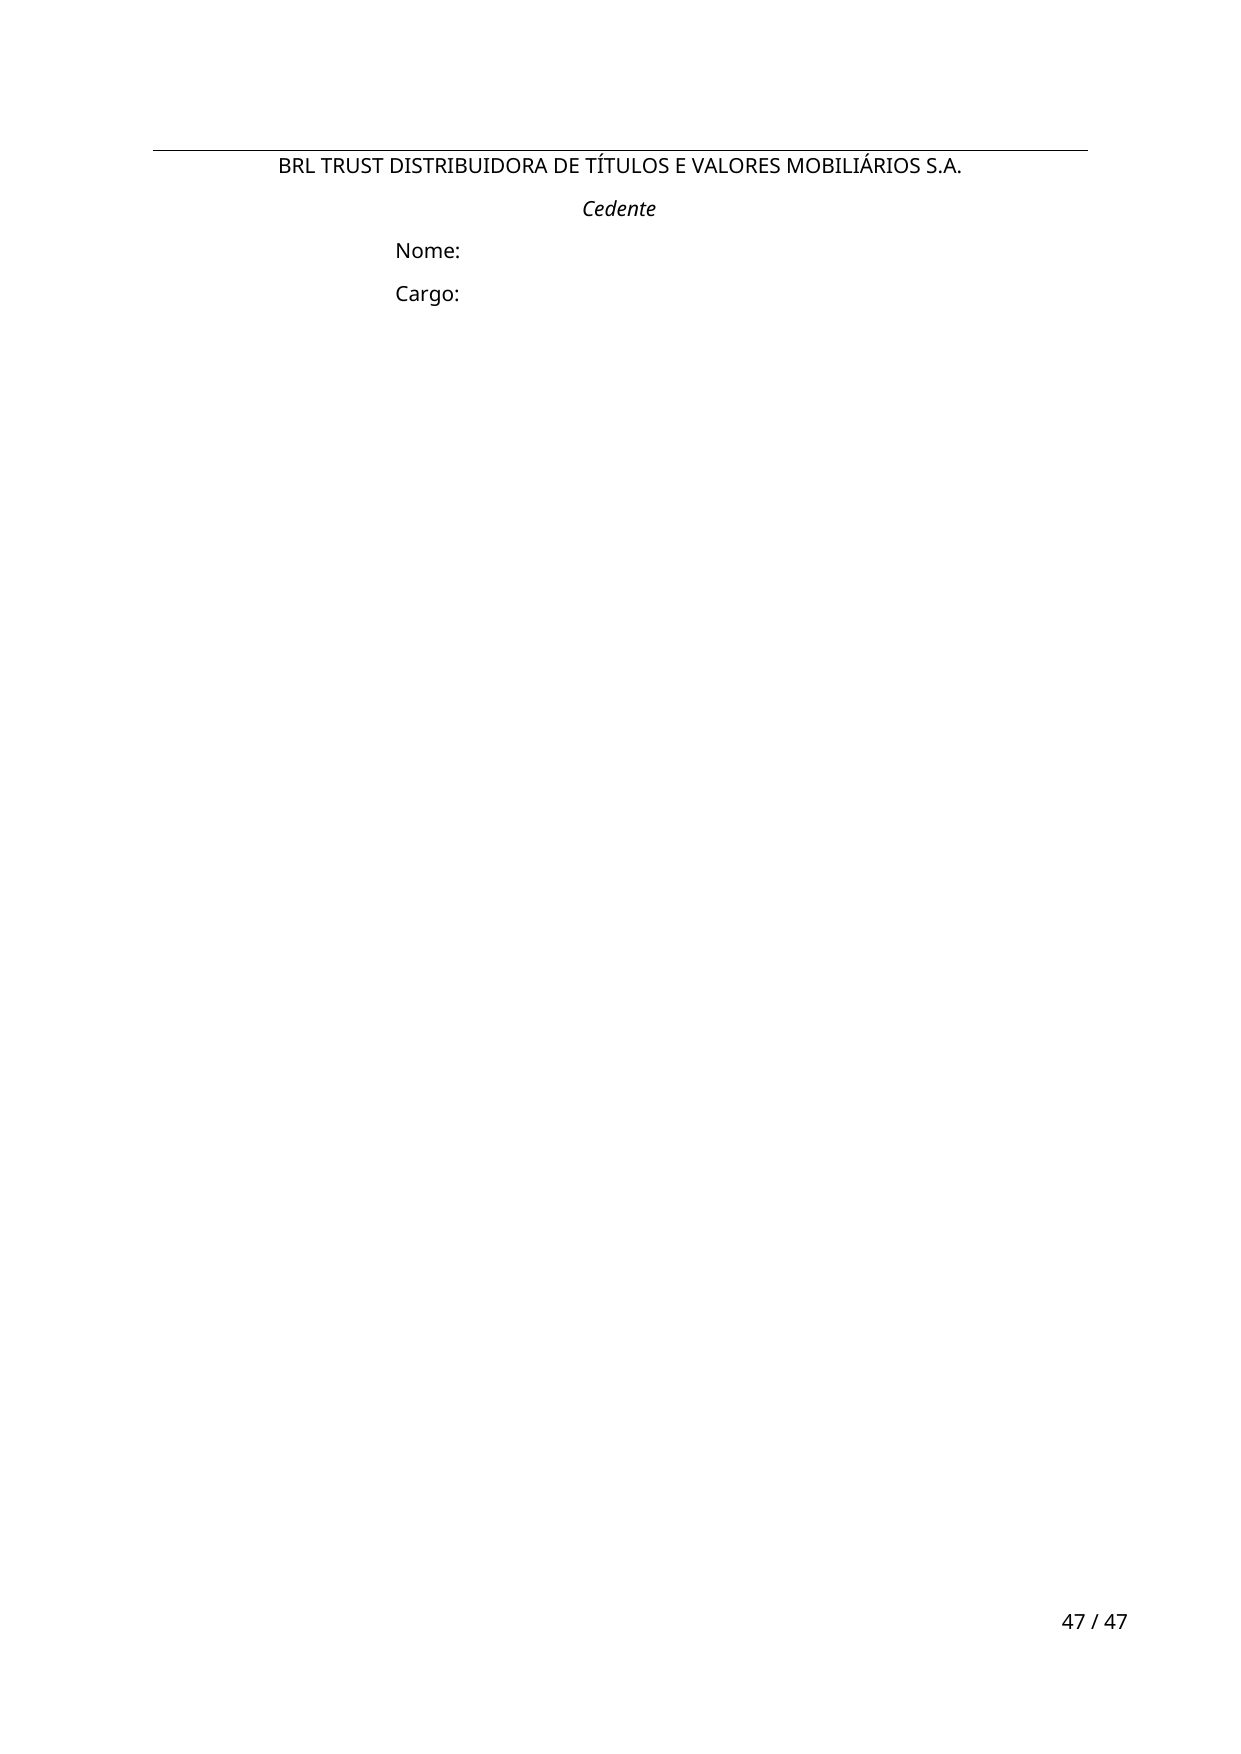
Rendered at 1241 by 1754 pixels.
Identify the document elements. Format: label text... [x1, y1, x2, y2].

table_cell Cargo: [153, 279, 1088, 322]
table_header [153, 151, 1088, 236]
table_cell Nome: [153, 236, 1088, 279]
